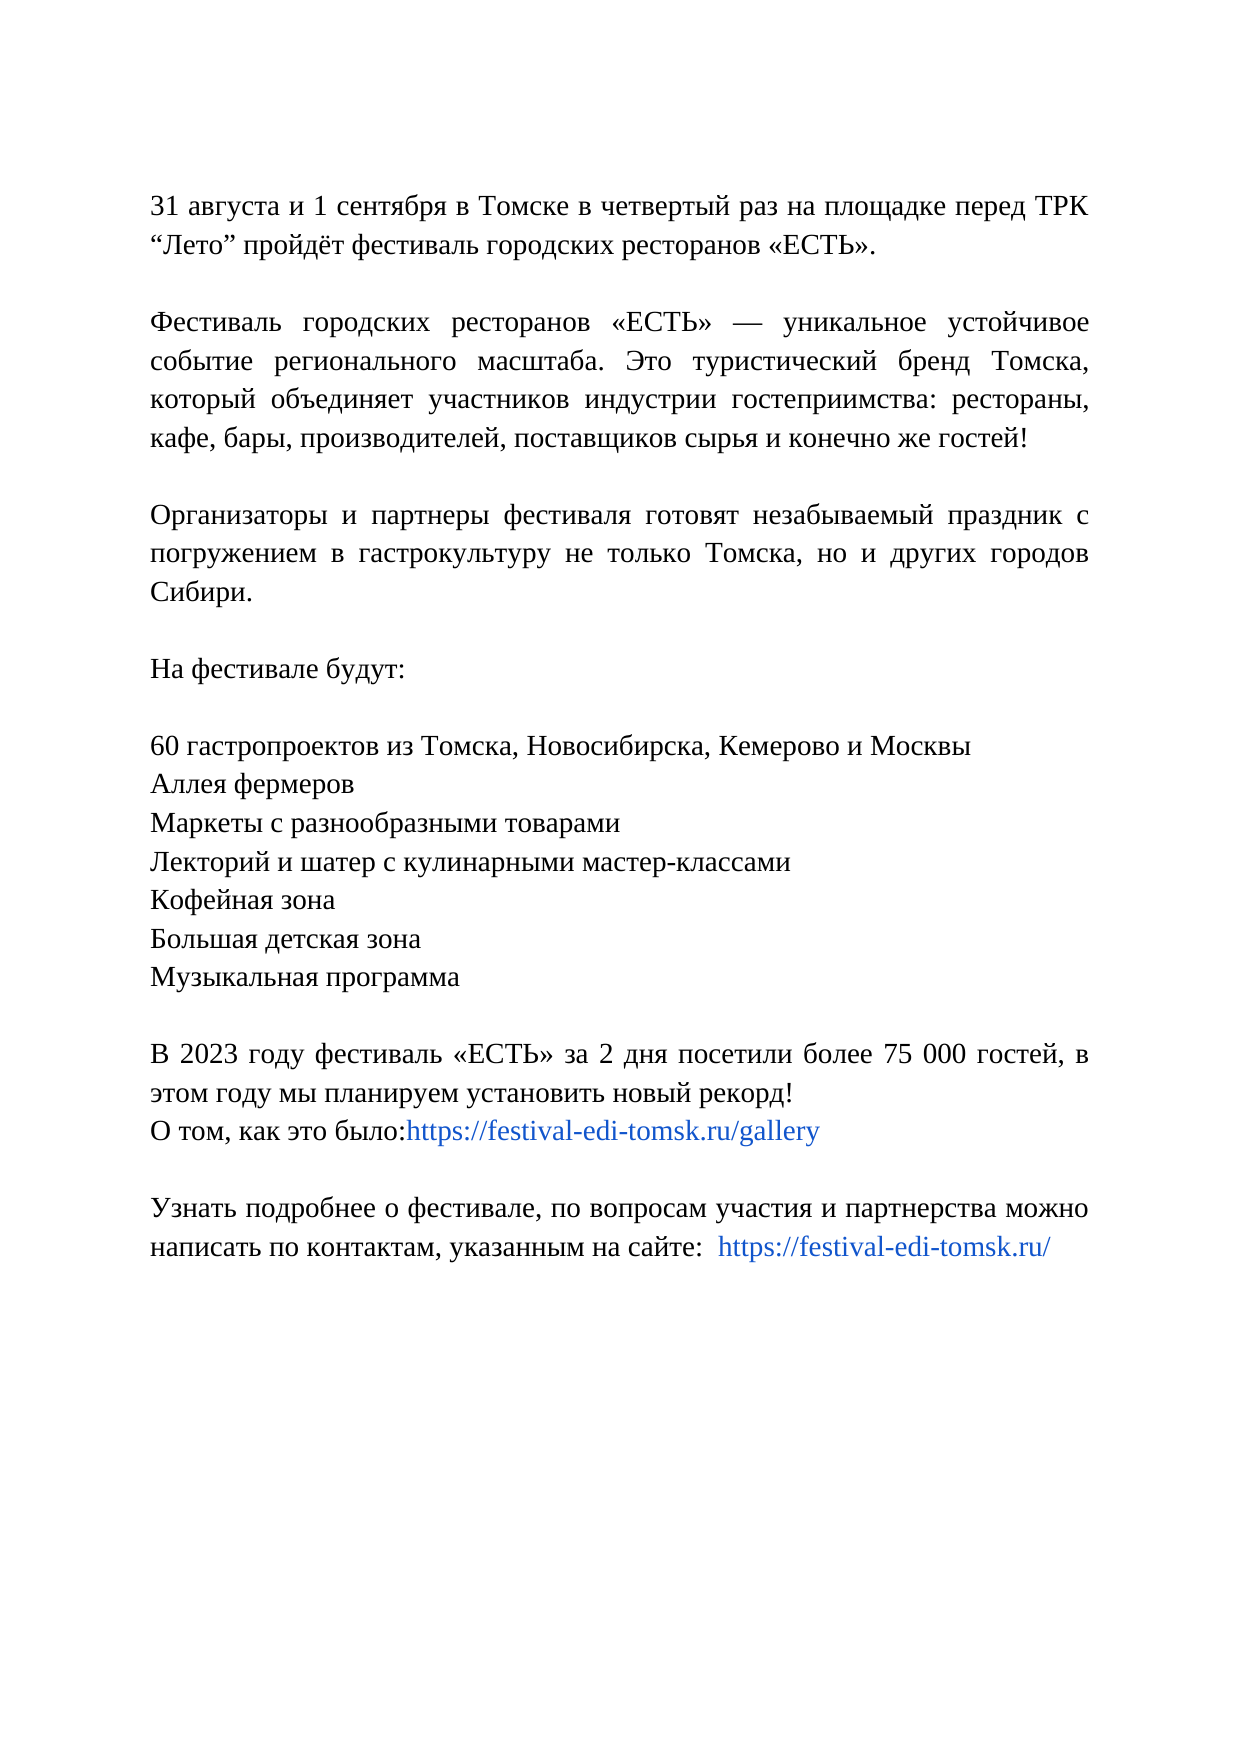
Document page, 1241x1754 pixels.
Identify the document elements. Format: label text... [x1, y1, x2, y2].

text Организаторы и партнеры фестиваля готовят незабываемый праздник с погружением в гастрокультуру не только Томска, но и других городов Сибири. [150, 497, 1090, 607]
text Аллея фермеров [150, 767, 1090, 800]
text Большая детская зона [150, 921, 1090, 954]
text Музыкальная программа [150, 959, 1090, 993]
text На фестивале будут: [150, 651, 1090, 684]
text О том, как это было:https://festival-edi-tomsk.ru/gallery [150, 1113, 1090, 1147]
text В 2023 году фестиваль «ЕСТЬ» за 2 дня посетили более 75 000 гостей, в этом году мы планируем установить новый рекорд! [150, 1036, 1090, 1108]
text Лекторий и шатер с кулинарными мастер-классами [150, 844, 1090, 877]
text Фестиваль городских ресторанов «ЕСТЬ» — уникальное устойчивое событие регионального масштаба. Это туристический бренд Томска, который объединяет участников индустрии гостеприимства: рестораны, кафе, бары, производителей, поставщиков сырья и конечно же гостей! [150, 304, 1090, 453]
text 60 гастропроектов из Томска, Новосибирска, Кемерово и Москвы [150, 728, 1090, 762]
text 31 августа и 1 сентября в Томске в четвертый раз на площадке перед ТРК “Лето” пройдёт фестиваль городских ресторанов «ЕСТЬ». [150, 188, 1090, 261]
text Узнать подробнее о фестивале, по вопросам участия и партнерства можно написать по контактам, указанным на сайте: https://festival-edi-tomsk.ru/ [150, 1191, 1090, 1263]
text Кофейная зона [150, 882, 1090, 916]
text Маркеты с разнообразными товарами [150, 805, 1090, 839]
